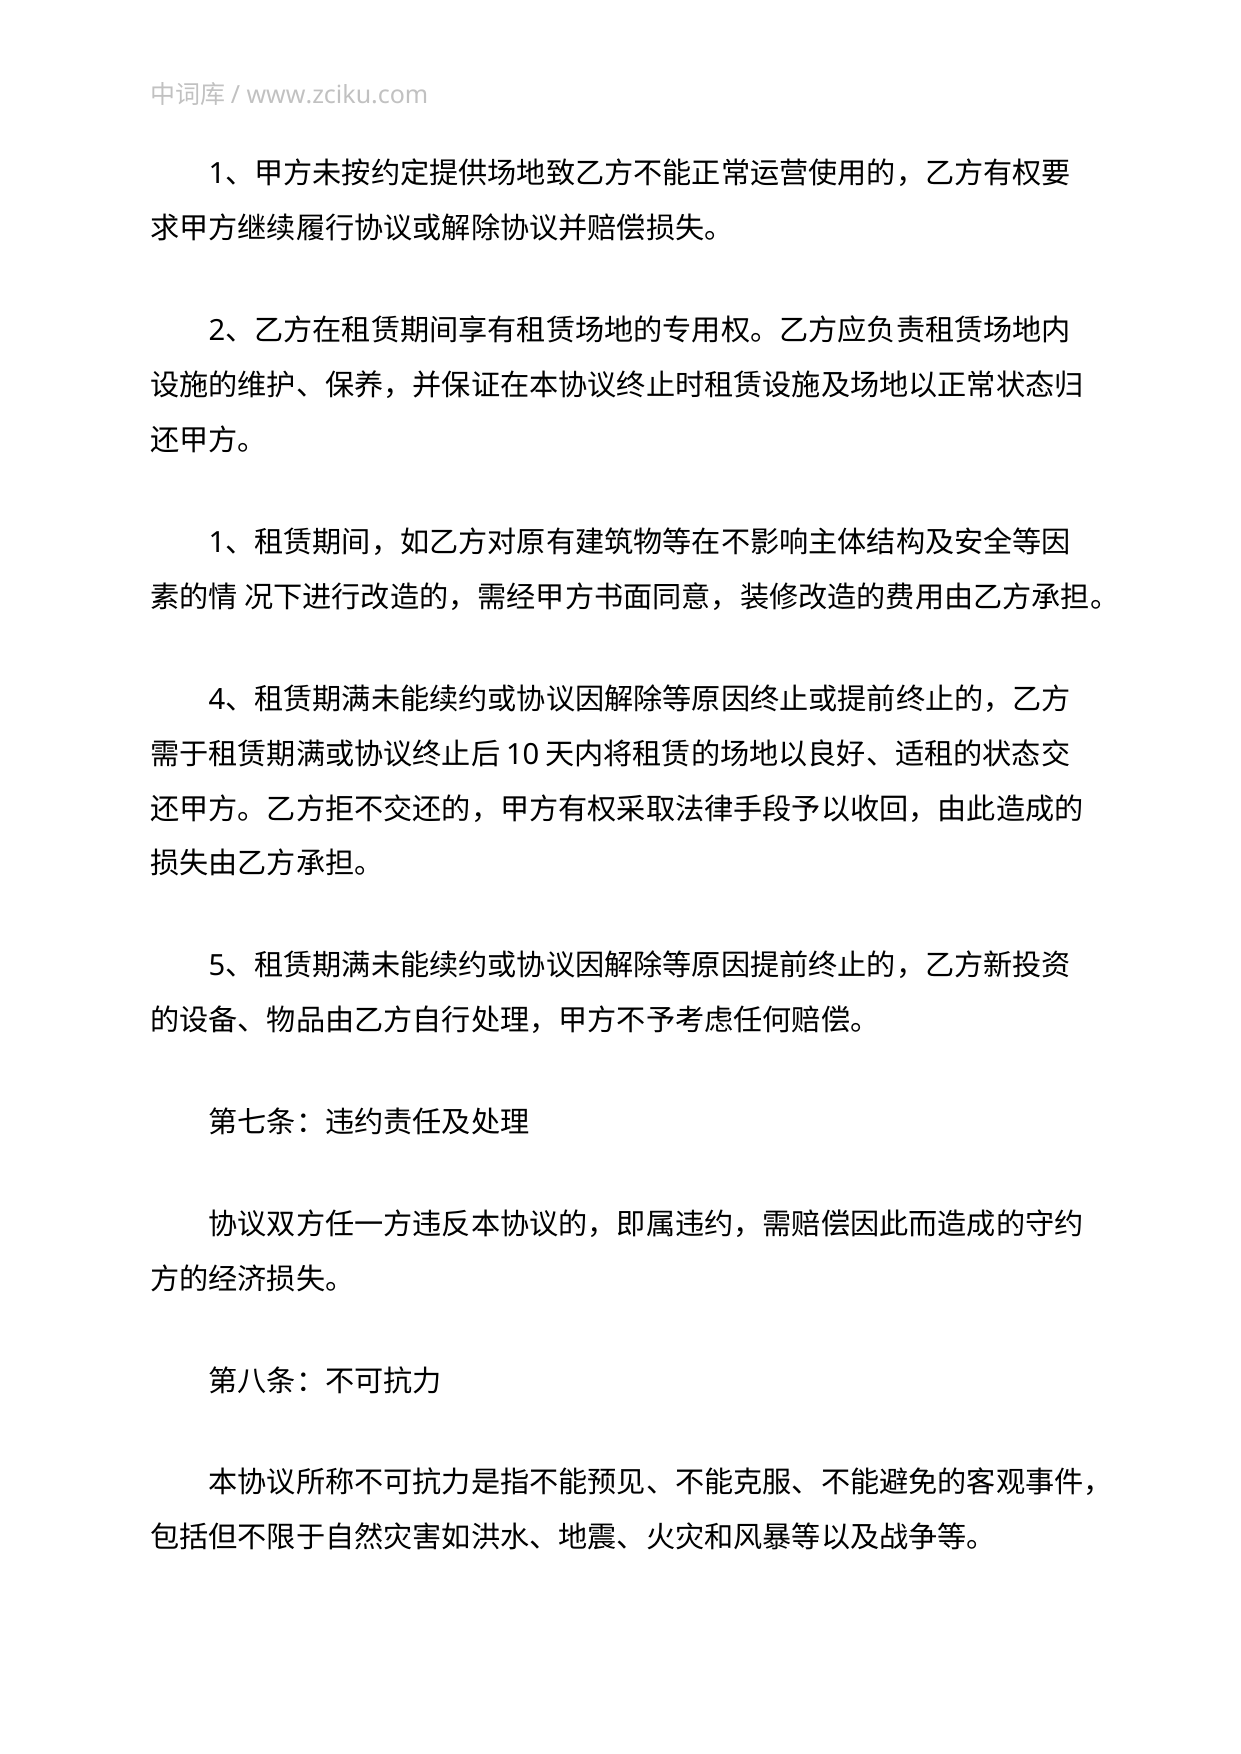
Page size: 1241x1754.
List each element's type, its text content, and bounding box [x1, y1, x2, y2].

text 5、租赁期满未能续约或协议因解除等原因提前终止的，乙方新投资的设备、物品由乙方自行处理，甲方不予考虑任何赔偿。 [150, 942, 1090, 1039]
text 第八条：不可抗力 [150, 1357, 1090, 1399]
text 1、甲方未按约定提供场地致乙方不能正常运营使用的，乙方有权要求甲方继续履行协议或解除协议并赔偿损失。 [150, 150, 1090, 247]
text 4、租赁期满未能续约或协议因解除等原因终止或提前终止的，乙方需于租赁期满或协议终止后10天内将租赁的场地以良好、适租的状态交还甲方。乙方拒不交还的，甲方有权采取法律手段予以收回，由此造成的损失由乙方承担。 [150, 675, 1090, 882]
text 1、租赁期间，如乙方对原有建筑物等在不影响主体结构及安全等因素的情 况下进行改造的，需经甲方书面同意，装修改造的费用由乙方承担。 [150, 518, 1090, 616]
text 本协议所称不可抗力是指不能预见、不能克服、不能避免的客观事件，包括但不限于自然灾害如洪水、地震、火灾和风暴等以及战争等。 [150, 1459, 1090, 1556]
text 2、乙方在租赁期间享有租赁场地的专用权。乙方应负责租赁场地内设施的维护、保养，并保证在本协议终止时租赁设施及场地以正常状态归还甲方。 [150, 307, 1090, 459]
text 协议双方任一方违反本协议的，即属违约，需赔偿因此而造成的守约方的经济损失。 [150, 1200, 1090, 1298]
text 第七条：违约责任及处理 [150, 1099, 1090, 1141]
